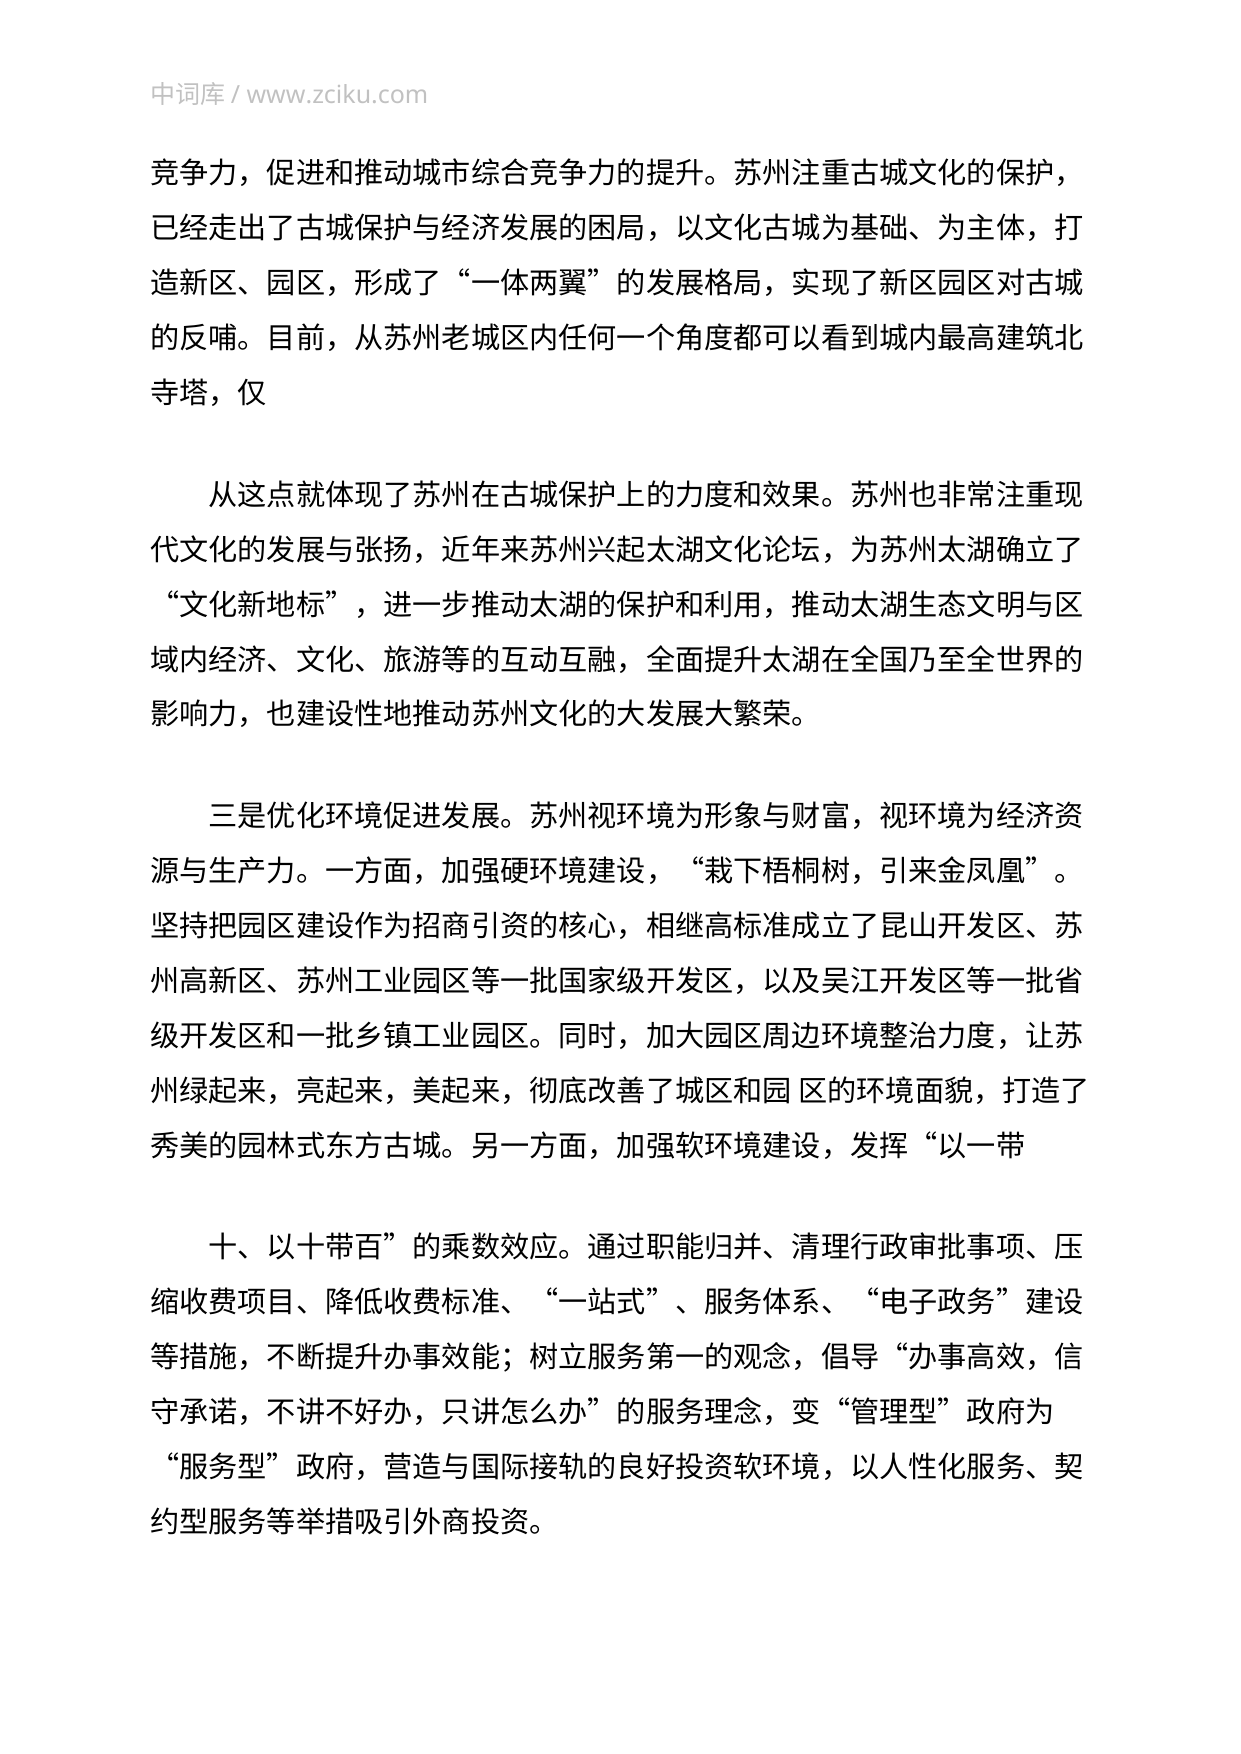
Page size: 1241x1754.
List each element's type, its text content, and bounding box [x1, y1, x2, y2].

text 从这点就体现了苏州在古城保护上的力度和效果。苏州也非常注重现代文化的发展与张扬，近年来苏州兴起太湖文化论坛，为苏州太湖确立了“文化新地标”，进一步推动太湖的保护和利用，推动太湖生态文明与区域内经济、文化、旅游等的互动互融，全面提升太湖在全国乃至全世界的影响力，也建设性地推动苏州文化的大发展大繁荣。 [150, 471, 1090, 733]
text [150, 150, 1090, 412]
text 三是优化环境促进发展。苏州视环境为形象与财富，视环境为经济资源与生产力。一方面，加强硬环境建设，“栽下梧桐树，引来金凤凰”。坚持把园区建设作为招商引资的核心，相继高标准成立了昆山开发区、苏州高新区、苏州工业园区等一批国家级开发区，以及吴江开发区等一批省级开发区和一批乡镇工业园区。同时，加大园区周边环境整治力度，让苏州绿起来，亮起来，美起来，彻底改善了城区和园 区的环境面貌，打造了秀美的园林式东方古城。另一方面，加强软环境建设，发挥“以一带 [150, 793, 1090, 1164]
text 十、以十带百”的乘数效应。通过职能归并、清理行政审批事项、压缩收费项目、降低收费标准、“一站式”、服务体系、“电子政务”建设等措施，不断提升办事效能；树立服务第一的观念，倡导“办事高效，信守承诺，不讲不好办，只讲怎么办”的服务理念，变“管理型”政府为“服务型”政府，营造与国际接轨的良好投资软环境，以人性化服务、契约型服务等举措吸引外商投资。 [150, 1224, 1090, 1541]
